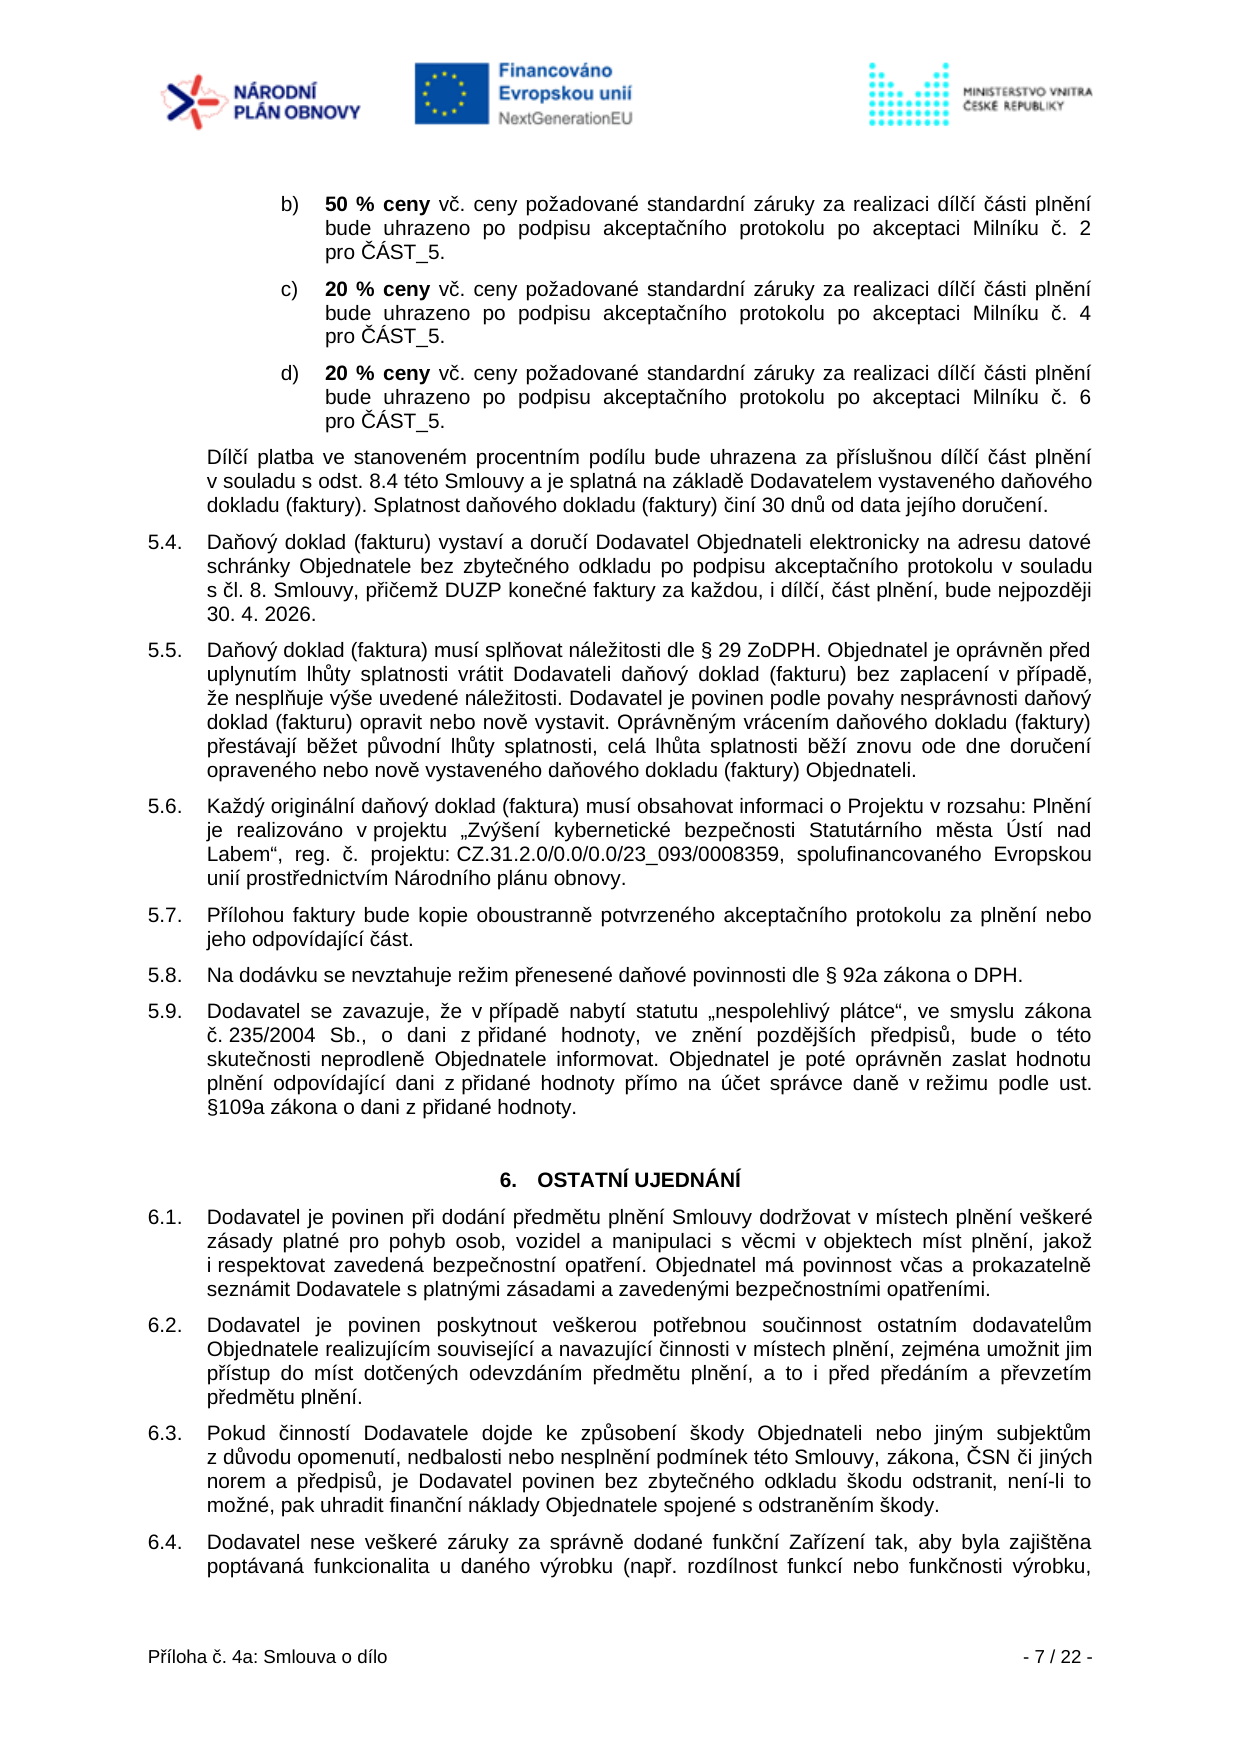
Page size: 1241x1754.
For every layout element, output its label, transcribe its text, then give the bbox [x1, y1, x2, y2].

list Dodavatel je povinen poskytnout veškerou potřebnou součinnost ostatním dodavatelům Objednatele realizujícím související a navazující činnosti v místech plnění, zejména umožnit jim přístup do míst dotčených odevzdáním předmětu plnění, a to i před předáním a převzetím předmětu plnění. [148, 1313, 1093, 1409]
list Daňový doklad (faktura) musí splňovat náležitosti dle § 29 ZoDPH. Objednatel je oprávněn před uplynutím lhůty splatnosti vrátit Dodavateli daňový doklad (fakturu) bez zaplacení v případě, že nesplňuje výše uvedené náležitosti. Dodavatel je povinen podle povahy nesprávnosti daňový doklad (fakturu) opravit nebo nově vystavit. Oprávněným vrácením daňového dokladu (faktury) přestávají běžet původní lhůty splatnosti, celá lhůta splatnosti běží znovu ode dne doručení opraveného nebo nově vystaveného daňového dokladu (faktury) Objednateli. [148, 638, 1093, 782]
subtitle OSTATNÍ UJEDNÁNÍ [148, 1168, 1093, 1192]
list Dodavatel se zavazuje, že v případě nabytí statutu „nespolehlivý plátce“, ve smyslu zákona č. 235/2004 Sb., o dani z přidané hodnoty, ve znění pozdějších předpisů, bude o této skutečnosti neprodleně Objednatele informovat. Objednatel je poté oprávněn zaslat hodnotu plnění odpovídající dani z přidané hodnoty přímo na účet správce daně v režimu podle ust. §109a zákona o dani z přidané hodnoty. [148, 999, 1093, 1119]
list Dodavatel je povinen při dodání předmětu plnění Smlouvy dodržovat v místech plnění veškeré zásady platné pro pohyb osob, vozidel a manipulaci s věcmi v objektech míst plnění, jakož i respektovat zavedená bezpečnostní opatření. Objednatel má povinnost včas a prokazatelně seznámit Dodavatele s platnými zásadami a zavedenými bezpečnostními opatřeními. [148, 1204, 1093, 1300]
list Přílohou faktury bude kopie oboustranně potvrzeného akceptačního protokolu za plnění nebo jeho odpovídající část. [148, 902, 1093, 950]
list 20 % ceny vč. ceny požadované standardní záruky za realizaci dílčí části plnění bude uhrazeno po podpisu akceptačního protokolu po akceptaci Milníku č. 4 pro ČÁST_5. [281, 276, 1093, 348]
text Dílčí platba ve stanoveném procentním podílu bude uhrazena za příslušnou dílčí část plnění v souladu s odst. 8.4 této Smlouvy a je splatná na základě Dodavatelem vystaveného daňového dokladu (faktury). Splatnost daňového dokladu (faktury) činí 30 dnů od data jejího doručení. [207, 445, 1093, 517]
picture [147, 42, 1093, 145]
list 50 % ceny vč. ceny požadované standardní záruky za realizaci dílčí části plnění bude uhrazeno po podpisu akceptačního protokolu po akceptaci Milníku č. 2 pro ČÁST_5. [281, 192, 1093, 264]
list Pokud činností Dodavatele dojde ke způsobení škody Objednateli nebo jiným subjektům z důvodu opomenutí, nedbalosti nebo nesplnění podmínek této Smlouvy, zákona, ČSN či jiných norem a předpisů, je Dodavatel povinen bez zbytečného odkladu škodu odstranit, není-li to možné, pak uhradit finanční náklady Objednatele spojené s odstraněním škody. [148, 1421, 1093, 1517]
list Každý originální daňový doklad (faktura) musí obsahovat informaci o Projektu v rozsahu: Plnění je realizováno v projektu „Zvýšení kybernetické bezpečnosti Statutárního města Ústí nad Labem“, reg. č. projektu: CZ.31.2.0/0.0/0.0/23_093/0008359, spolufinancovaného Evropskou unií prostřednictvím Národního plánu obnovy. [148, 794, 1093, 890]
list Na dodávku se nevztahuje režim přenesené daňové povinnosti dle § 92a zákona o DPH. [148, 963, 1093, 987]
list Daňový doklad (fakturu) vystaví a doručí Dodavatel Objednateli elektronicky na adresu datové schránky Objednatele bez zbytečného odkladu po podpisu akceptačního protokolu v souladu s čl. 8. Smlouvy, přičemž DUZP konečné faktury za každou, i dílčí, část plnění, bude nejpozději 30. 4. 2026. [148, 529, 1093, 625]
list 20 % ceny vč. ceny požadované standardní záruky za realizaci dílčí části plnění bude uhrazeno po podpisu akceptačního protokolu po akceptaci Milníku č. 6 pro ČÁST_5. [281, 361, 1093, 433]
